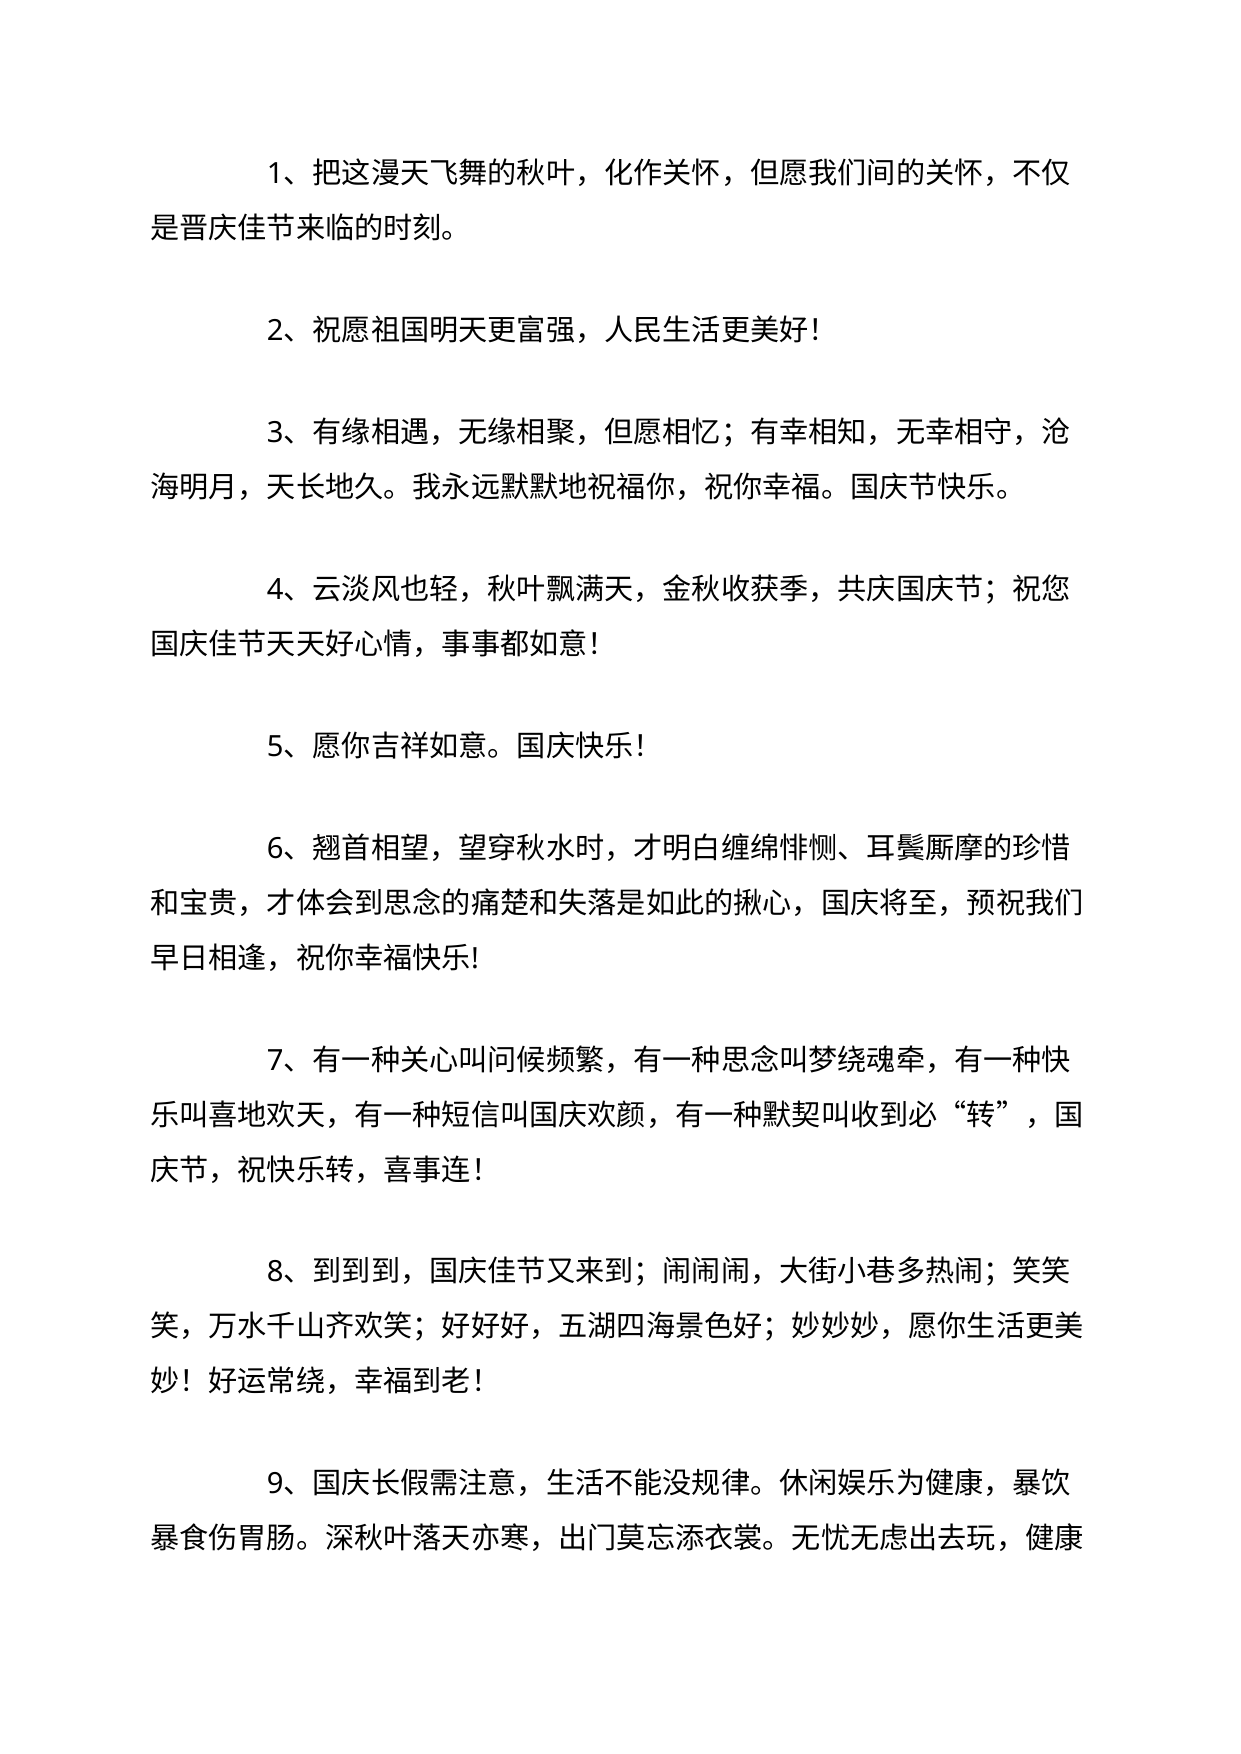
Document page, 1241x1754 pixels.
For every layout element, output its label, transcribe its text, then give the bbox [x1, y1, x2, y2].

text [150, 1459, 1090, 1557]
text 4、云淡风也轻，秋叶飘满天，金秋收获季，共庆国庆节；祝您国庆佳节天天好心情，事事都如意！ [150, 566, 1090, 663]
text 2、祝愿祖国明天更富强，人民生活更美好！ [150, 307, 1090, 349]
text 8、到到到，国庆佳节又来到；闹闹闹，大街小巷多热闹；笑笑笑，万水千山齐欢笑；好好好，五湖四海景色好；妙妙妙，愿你生活更美妙！好运常绕，幸福到老！ [150, 1248, 1090, 1400]
text 5、愿你吉祥如意。国庆快乐！ [150, 722, 1090, 765]
text 1、把这漫天飞舞的秋叶，化作关怀，但愿我们间的关怀，不仅是晋庆佳节来临的时刻。 [150, 150, 1090, 247]
text 7、有一种关心叫问候频繁，有一种思念叫梦绕魂牵，有一种快乐叫喜地欢天，有一种短信叫国庆欢颜，有一种默契叫收到必“转”，国庆节，祝快乐转，喜事连！ [150, 1036, 1090, 1188]
text 3、有缘相遇，无缘相聚，但愿相忆；有幸相知，无幸相守，沧海明月，天长地久。我永远默默地祝福你，祝你幸福。国庆节快乐。 [150, 409, 1090, 506]
text 6、翘首相望，望穿秋水时，才明白缠绵悱恻、耳鬓厮摩的珍惜和宝贵，才体会到思念的痛楚和失落是如此的揪心，国庆将至，预祝我们早日相逢，祝你幸福快乐! [150, 824, 1090, 977]
